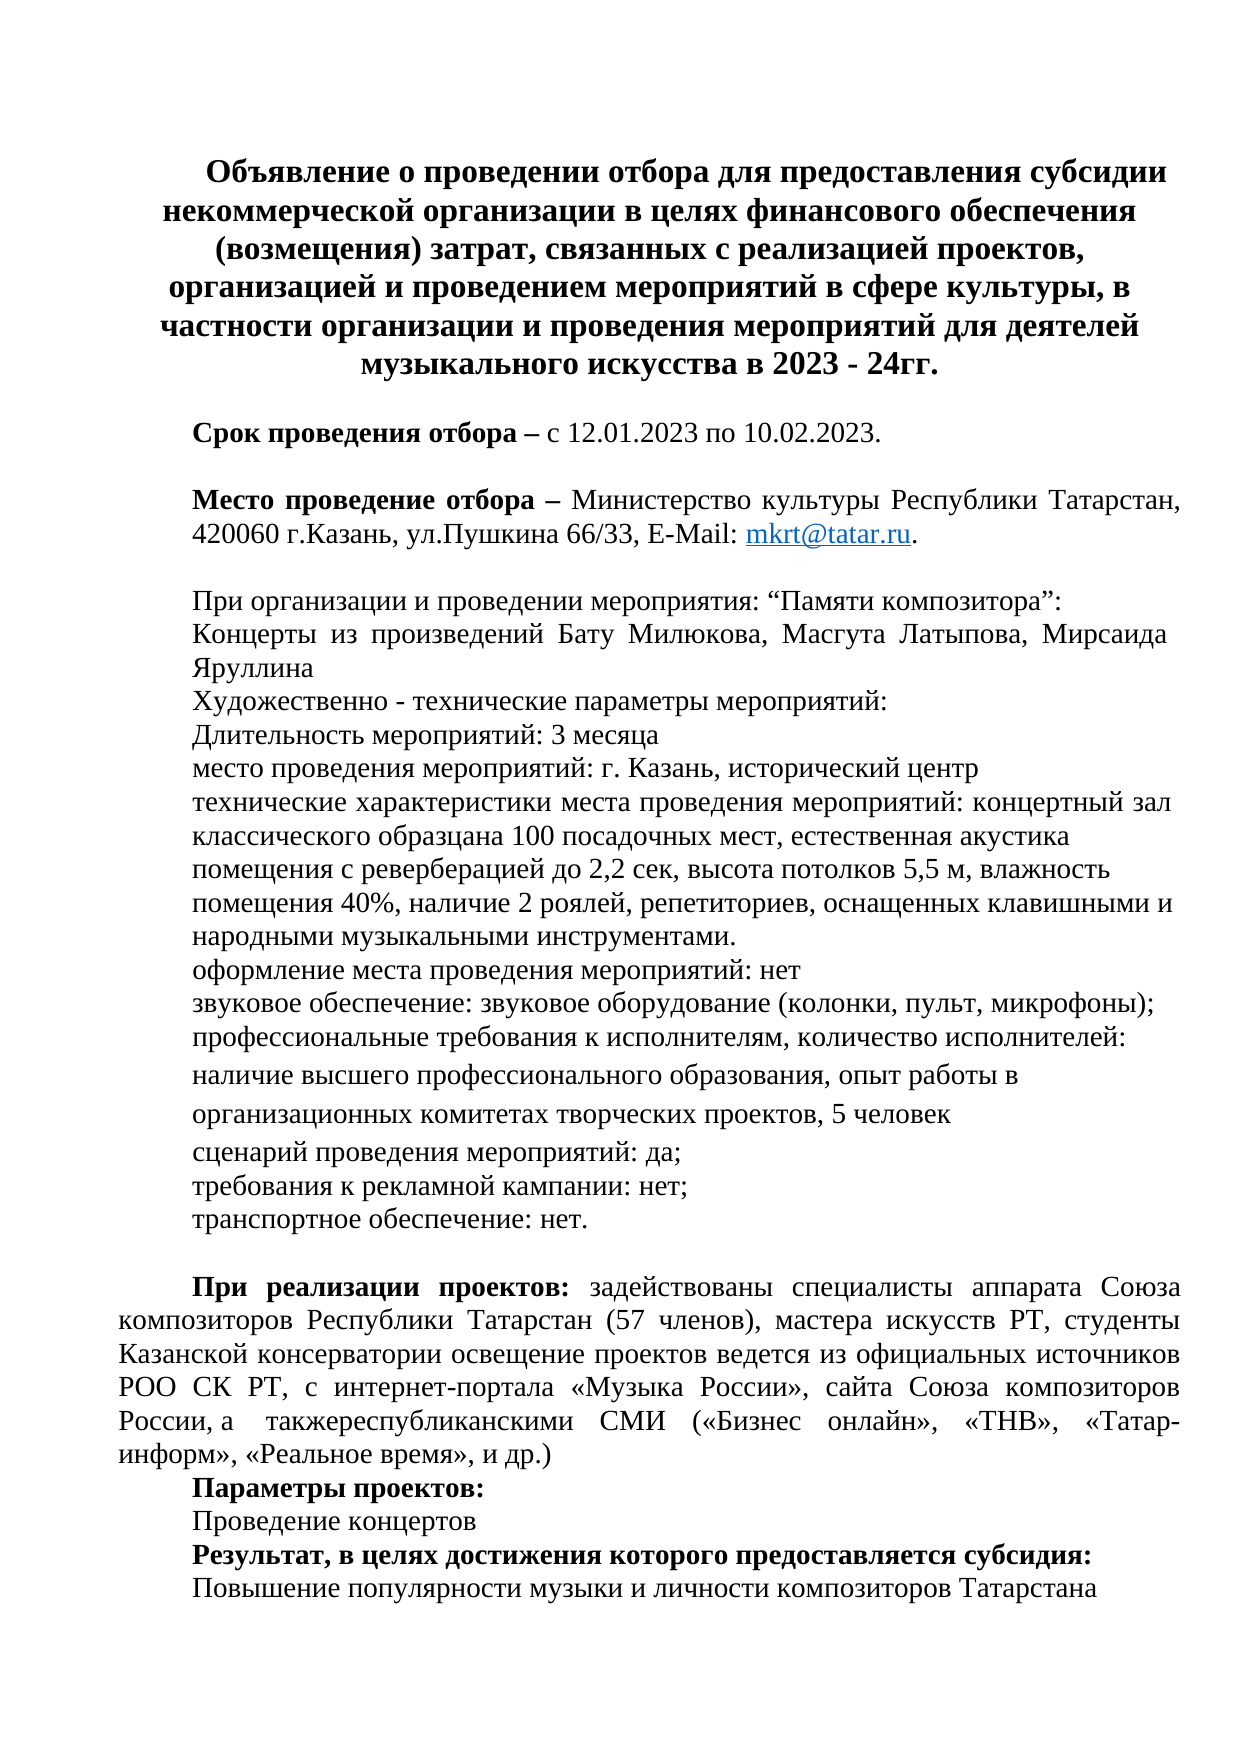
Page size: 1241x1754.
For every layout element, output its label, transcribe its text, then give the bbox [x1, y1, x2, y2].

text требования к рекламной кампании: нет; [118, 1168, 1181, 1202]
text транспортное обеспечение: нет. [118, 1202, 1181, 1235]
text технические характеристики места проведения мероприятий: концертный зал классического образцана 100 посадочных мест, естественная акустика помещения с реверберацией до 2,2 сек, высота потолков 5,5 м, влажность помещения 40%, наличие 2 роялей, репетиториев, оснащенных клавишными и народными музыкальными инструментами. [118, 784, 1181, 952]
text Место проведение отбора – Министерство культуры Республики Татарстан, 420060 г.Казань, ул.Пушкина 66/33, E-Mail: mkrt@tatar.ru. [192, 482, 1181, 549]
text Результат, в целях достижения которого предоставляется субсидия: [118, 1537, 1181, 1571]
text При реализации проектов: задействованы специалисты аппарата Союза композиторов Республики Татарстан (57 членов), мастера искусств РТ, студенты Казанской консерватории освещение проектов ведется из официальных источников РОО СК РТ, с интернет-портала «Музыка России», сайта Союза композиторов России, а такжереспубликанскими СМИ («Бизнес онлайн», «ТНВ», «Татар-информ», «Реальное время», и др.) [118, 1269, 1181, 1470]
text Повышение популярности музыки и личности композиторов Татарстана [118, 1571, 1181, 1604]
text звуковое обеспечение: звуковое оборудование (колонки, пульт, микрофоны); [118, 985, 1181, 1019]
text Художественно - технические параметры мероприятий: [118, 683, 1181, 717]
text Параметры проектов: [118, 1470, 1181, 1503]
text оформление места проведения мероприятий: нет [118, 952, 1181, 985]
text Длительность мероприятий: 3 месяца [118, 717, 1181, 751]
text Срок проведения отбора – c 12.01.2023 по 10.02.2023. [118, 415, 1181, 449]
text место проведения мероприятий: г. Казань, исторический центр [118, 751, 1181, 784]
text профессиональные требования к исполнителям, количество исполнителей: наличие высшего профессионального образования, опыт работы в организационных комитетах творческих проектов, 5 человек [118, 1019, 1181, 1129]
text Объявление о проведении отбора для предоставления субсидии некоммерческой организации в целях финансового обеспечения (возмещения) затрат, связанных с реализацией проектов, организацией и проведением мероприятий в сфере культуры, в частности организации и проведения мероприятий для деятелей музыкального искусства в 2023 - 24гг. [118, 152, 1181, 382]
text сценарий проведения мероприятий: да; [192, 1134, 1181, 1168]
text Проведение концертов [118, 1503, 1181, 1537]
text При организации и проведении мероприятия: “Памяти композитора”: Концерты из произведений Бату Милюкова, Масгута Латыпова, Мирсаида Яруллина [118, 583, 1181, 683]
